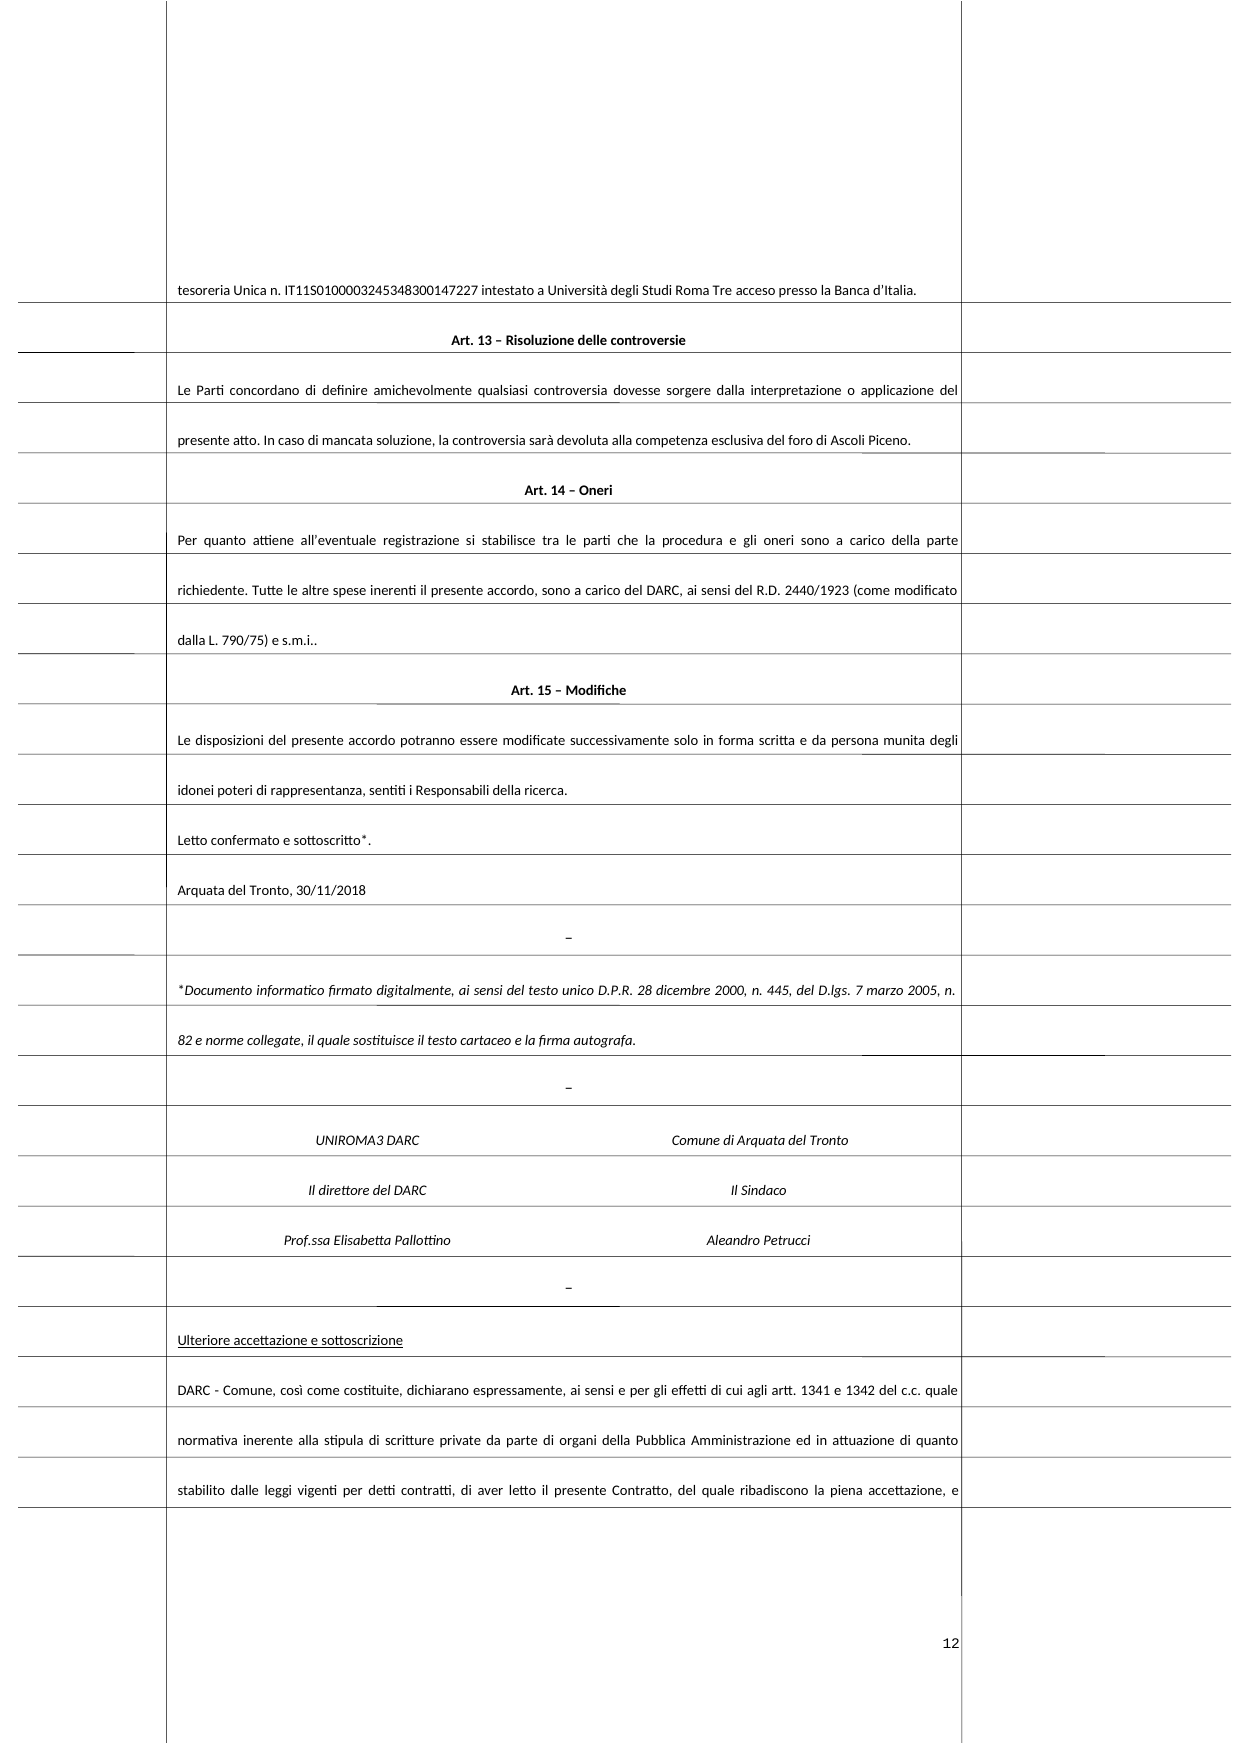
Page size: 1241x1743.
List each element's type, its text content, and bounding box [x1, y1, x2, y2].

text Ulteriore accettazione e sottoscrizione [177, 1316, 960, 1366]
text Arquata del Tronto, 30/11/2018 [177, 866, 960, 916]
text Le Parti concordano di definire amichevolmente qualsiasi controversia dovesse sorgere dalla interpretazione o applicazione del presente atto. In caso di mancata soluzione, la controversia sarà devoluta alla competenza esclusiva del foro di Ascoli Piceno. [177, 366, 960, 466]
text Per quanto attiene all’eventuale registrazione si stabilisce tra le parti che la procedura e gli oneri sono a carico della parte richiedente. Tutte le altre spese inerenti il presente accordo, sono a carico del DARC, ai sensi del R.D. 2440/1923 (come modificato dalla L. 790/75) e s.m.i.. [177, 516, 960, 666]
text Art. 15 – Modifiche [177, 666, 960, 716]
text – [177, 1266, 960, 1316]
table_header UNIROMA3 DARC Il direttore del DARC Prof.ssa Elisabetta Pallottino [177, 1116, 569, 1266]
text Le disposizioni del presente accordo potranno essere modificate successivamente solo in forma scritta e da persona munita degli idonei poteri di rappresentanza, sentiti i Responsabili della ricerca. [177, 716, 960, 816]
text Letto confermato e sottoscritto*. [177, 816, 960, 866]
text *Documento informatico firmato digitalmente, ai sensi del testo unico D.P.R. 28 dicembre 2000, n. 445, del D.lgs. 7 marzo 2005, n. 82 e norme collegate, il quale sostituisce il testo cartaceo e la firma autografa. [177, 966, 960, 1066]
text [177, 1366, 960, 1516]
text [177, 266, 960, 316]
text – [177, 916, 960, 966]
text – [177, 1066, 960, 1116]
table_header Comune di Arquata del Tronto Il Sindaco Aleandro Petrucci [570, 1116, 960, 1266]
text Art. 14 – Oneri [177, 466, 960, 516]
text Art. 13 – Risoluzione delle controversie [177, 316, 960, 366]
